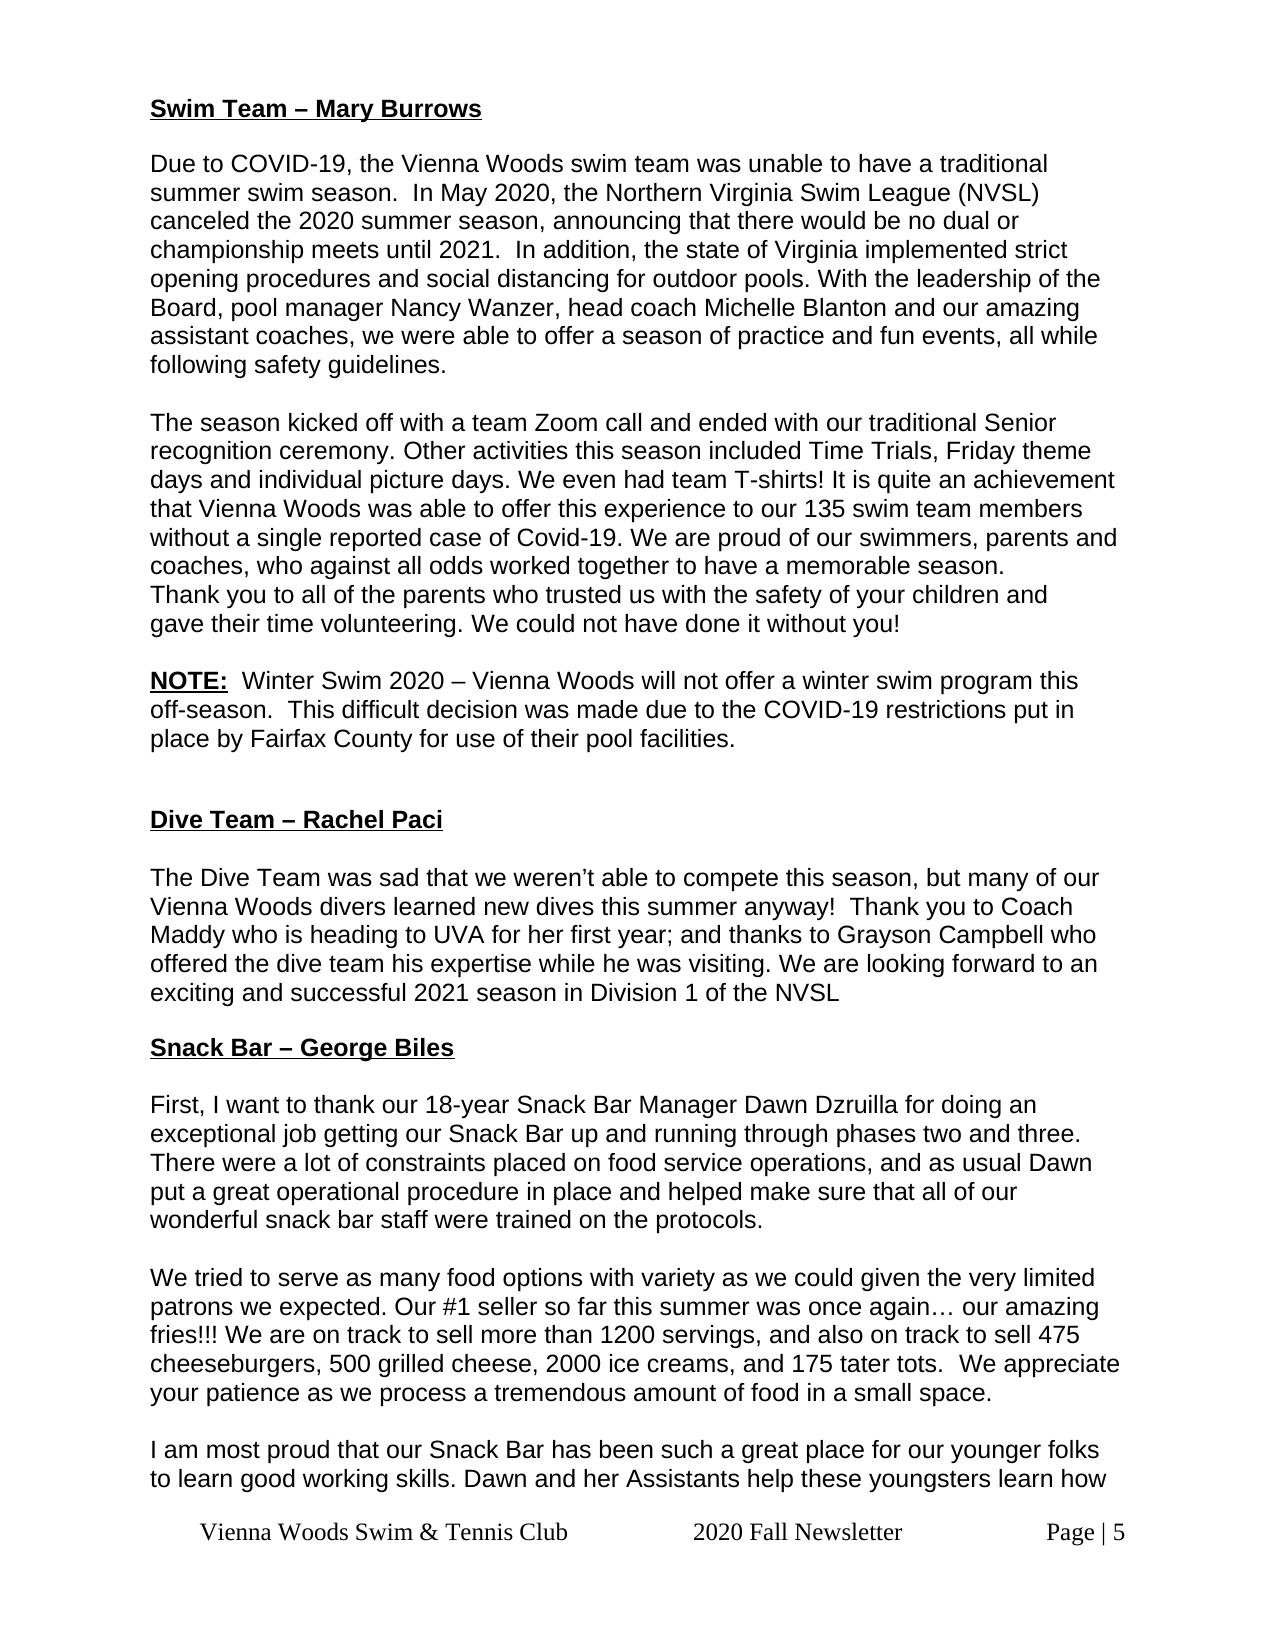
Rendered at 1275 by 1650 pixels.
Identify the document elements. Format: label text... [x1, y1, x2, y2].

text Swim Team – Mary Burrows [150, 94, 1109, 122]
text Dive Team – Rachel Paci [150, 779, 1109, 834]
text Snack Bar – George Biles [150, 1033, 1109, 1062]
text The Dive Team was sad that we weren’t able to compete this season, but many of our Vienna Woods divers learned new dives this summer anyway! Thank you to Coach Maddy who is heading to UVA for her first year; and thanks to Grayson Campbell who offered the dive team his expertise while he was visiting. We are looking forward to an exciting and successful 2021 season in Division 1 of the NVSL [150, 863, 1109, 1007]
table_header [150, 1090, 1125, 1493]
text The season kicked off with a team Zoom call and ended with our traditional Senior recognition ceremony. Other activities this season included Time Trials, Friday theme days and individual picture days. We even had team T-shirts! It is quite an achievement that Vienna Woods was able to offer this experience to our 135 swim team members without a single reported case of Covid-19. We are proud of our swimmers, parents and coaches, who against all odds worked together to have a memorable season. [150, 408, 1125, 580]
text Due to COVID-19, the Vienna Woods swim team was unable to have a traditional summer swim season. In May 2020, the Northern Virginia Swim League (NVSL) canceled the 2020 summer season, announcing that there would be no dual or championship meets until 2021. In addition, the state of Virginia implemented strict opening procedures and social distancing for outdoor pools. With the leadership of the Board, pool manager Nancy Wanzer, head coach Michelle Blanton and our amazing assistant coaches, we were able to offer a season of practice and fun events, all while following safety guidelines. [150, 149, 1125, 379]
text Thank you to all of the parents who trusted us with the safety of your children and gave their time volunteering. We could not have done it without you! [150, 580, 1109, 638]
text NOTE: Winter Swim 2020 – Vienna Woods will not offer a winter swim program this off-season. This difficult decision was made due to the COVID-19 restrictions put in place by Fairfax County for use of their pool facilities. [150, 666, 1109, 753]
